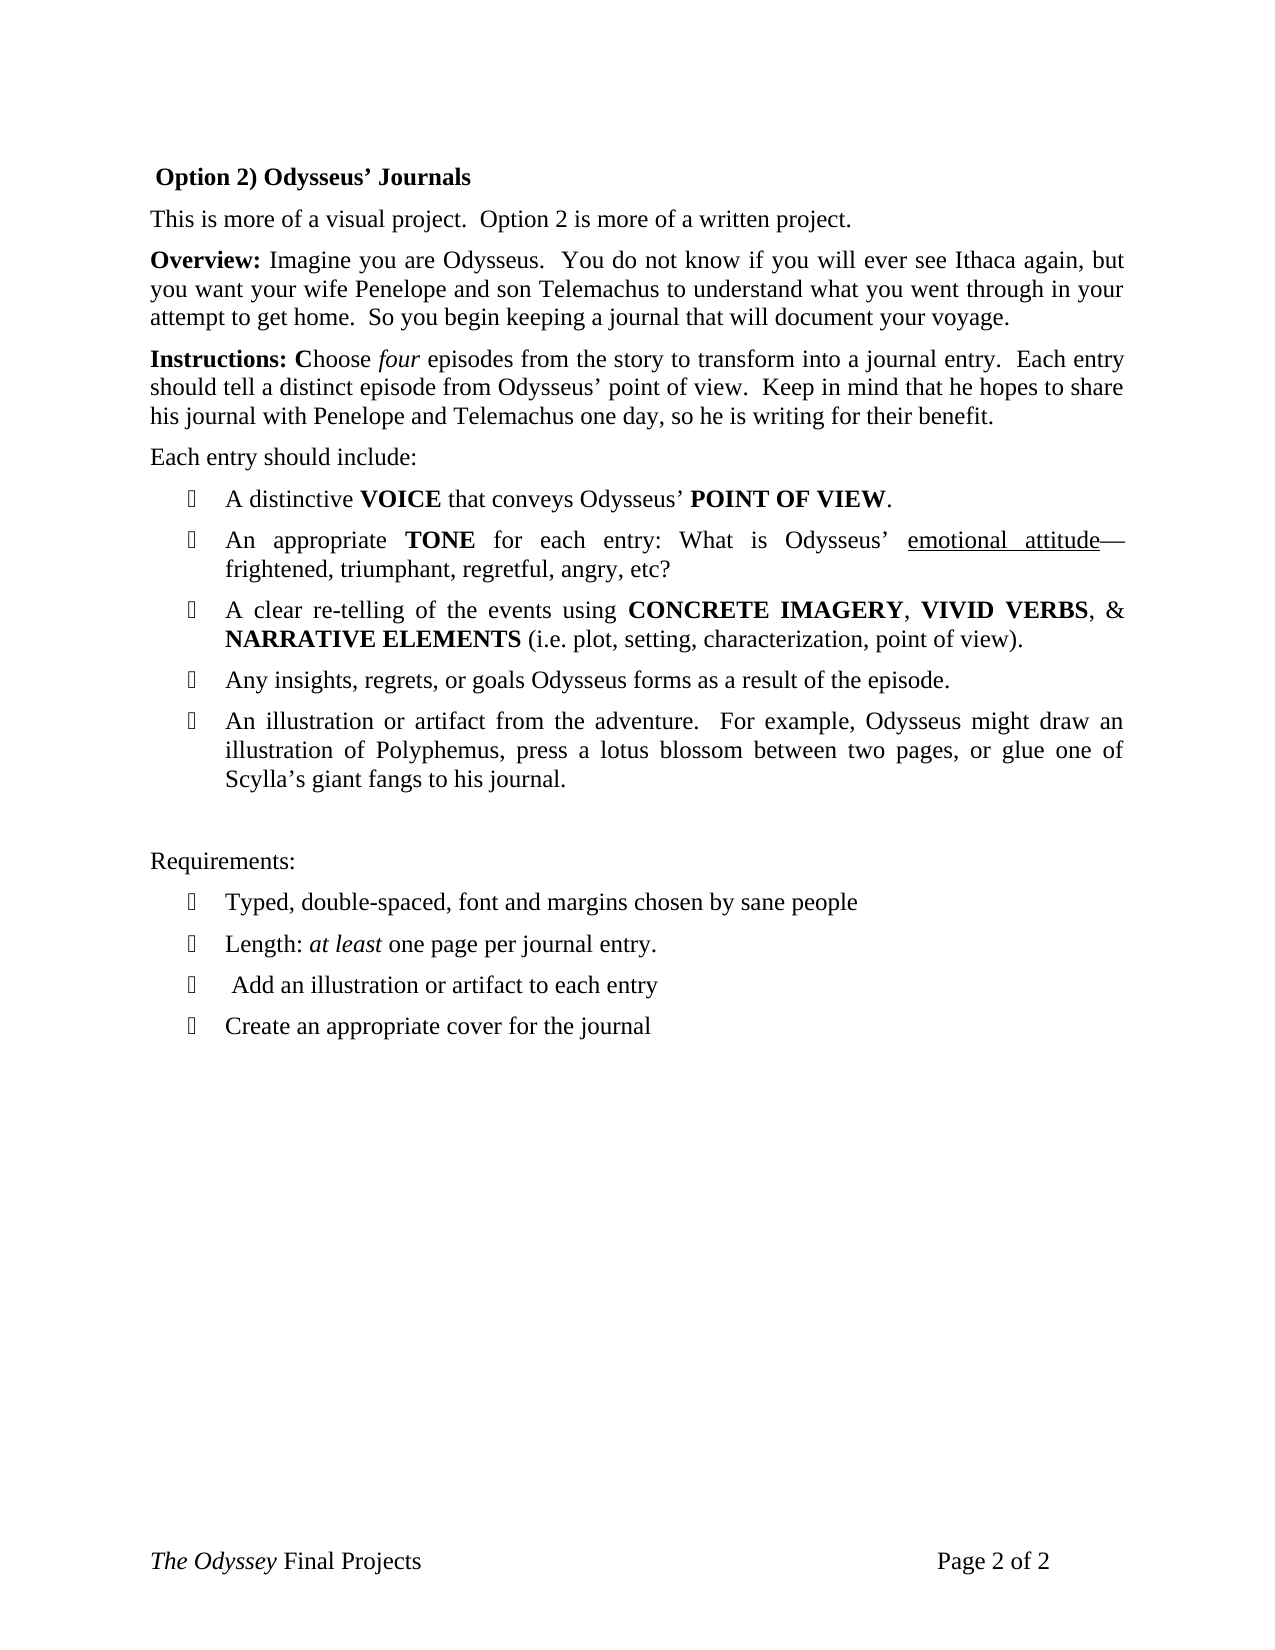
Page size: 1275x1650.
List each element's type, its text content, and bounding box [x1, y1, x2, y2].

list Typed, double-spaced, font and margins chosen by sane people [187, 887, 1125, 916]
text Each entry should include: [150, 442, 1125, 471]
list A clear re-telling of the events using CONCRETE IMAGERY, VIVID VERBS, & NARRATIVE ELEMENTS (i.e. plot, setting, characterization, point of view). [187, 595, 1125, 652]
list Length: at least one page per journal entry. [187, 929, 1125, 957]
list An illustration or artifact from the adventure. For example, Odysseus might draw an illustration of Polyphemus, press a lotus blossom between two pages, or glue one of Scylla’s giant fangs to his journal. [187, 706, 1125, 792]
list A distinctive VOICE that conveys Odysseus’ POINT OF VIEW. [187, 484, 1125, 512]
text Option 2) Odysseus’ Journals [150, 162, 1125, 191]
text Instructions: Choose four episodes from the story to transform into a journal entry. Each entry should tell a distinct episode from Odysseus’ point of view. Keep in mind that he hopes to share his journal with Penelope and Telemachus one day, so he is writing for their benefit. [150, 344, 1125, 430]
list An appropriate TONE for each entry: What is Odysseus’ emotional attitude— frightened, triumphant, regretful, angry, etc? [187, 525, 1125, 582]
list Create an appropriate cover for the journal [187, 1011, 1125, 1040]
text Overview: Imagine you are Odysseus. You do not know if you will ever see Ithaca again, but you want your wife Penelope and son Telemachus to understand what you went through in your attempt to get home. So you begin keeping a journal that will document your voyage. [150, 245, 1125, 331]
text This is more of a visual project. Option 2 is more of a written project. [150, 204, 1125, 232]
list Add an illustration or artifact to each entry [187, 970, 1125, 999]
text Requirements: [150, 846, 1125, 875]
list Any insights, regrets, or goals Odysseus forms as a result of the episode. [187, 665, 1125, 694]
